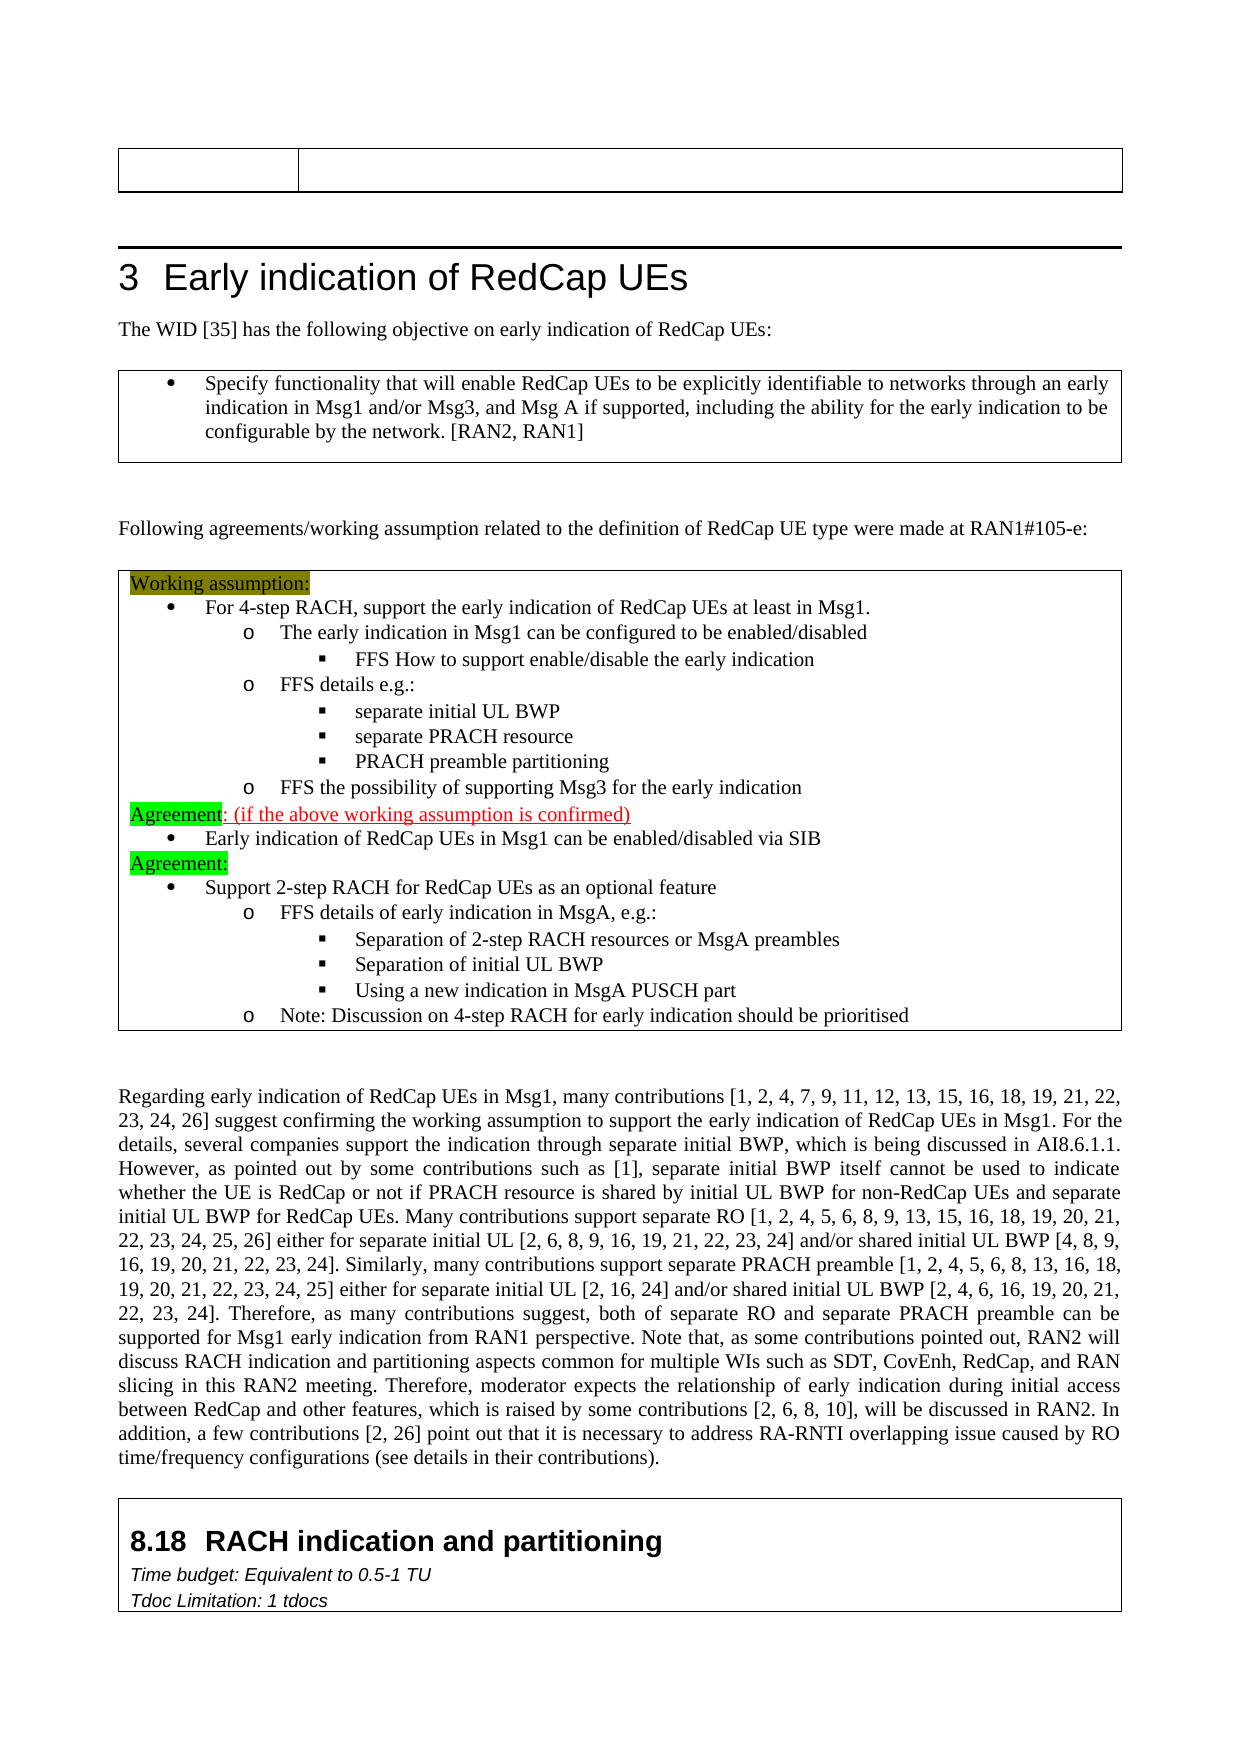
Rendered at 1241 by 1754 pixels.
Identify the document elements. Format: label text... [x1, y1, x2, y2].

text Regarding early indication of RedCap UEs in Msg1, many contributions [1, 2, 4, 7, 9, 11, 12, 13, 15, 16, 18, 19, 21, 22, 23, 24, 26] suggest confirming the working assumption to support the early indication of RedCap UEs in Msg1. For the details, several companies support the indication through separate initial BWP, which is being discussed in AI8.6.1.1. However, as pointed out by some contributions such as [1], separate initial BWP itself cannot be used to indicate whether the UE is RedCap or not if PRACH resource is shared by initial UL BWP for non-RedCap UEs and separate initial UL BWP for RedCap UEs. Many contributions support separate RO [1, 2, 4, 5, 6, 8, 9, 13, 15, 16, 18, 19, 20, 21, 22, 23, 24, 25, 26] either for separate initial UL [2, 6, 8, 9, 16, 19, 21, 22, 23, 24] and/or shared initial UL BWP [4, 8, 9, 16, 19, 20, 21, 22, 23, 24]. Similarly, many contributions support separate PRACH preamble [1, 2, 4, 5, 6, 8, 13, 16, 18, 19, 20, 21, 22, 23, 24, 25] either for separate initial UL [2, 16, 24] and/or shared initial UL BWP [2, 4, 6, 16, 19, 20, 21, 22, 23, 24]. Therefore, as many contributions suggest, both of separate RO and separate PRACH preamble can be supported for Msg1 early indication from RAN1 perspective. Note that, as some contributions pointed out, RAN2 will discuss RACH indication and partitioning aspects common for multiple WIs such as SDT, CovEnh, RedCap, and RAN slicing in this RAN2 meeting. Therefore, moderator expects the relationship of early indication during initial access between RedCap and other features, which is raised by some contributions [2, 6, 8, 10], will be discussed in RAN2. In addition, a few contributions [2, 26] point out that it is necessary to address RA-RNTI overlapping issue caused by RO time/frequency configurations (see details in their contributions). [118, 1084, 1122, 1469]
text The WID [35] has the following objective on early indication of RedCap UEs: [118, 317, 1122, 341]
subtitle Early indication of RedCap UEs [118, 249, 1122, 298]
table_header Working assumption: For 4-step RACH, support the early indication of RedCap UEs at least in Msg1. The early indication in Msg1 can be configured to be enabled/disabled FFS How to support enable/disable the early indication FFS details e.g.: separate initial UL BWP separate PRACH resource PRACH preamble partitioning FFS the possibility of supporting Msg3 for the early indication Agreement: (if the above working assumption is confirmed) Early indication of RedCap UEs in Msg1 can be enabled/disabled via SIB Agreement: Support 2-step RACH for RedCap UEs as an optional feature FFS details of early indication in MsgA, e.g.: Separation of 2-step RACH resources or MsgA preambles Separation of initial UL BWP Using a new indication in MsgA PUSCH part Note: Discussion on 4-step RACH for early indication should be prioritised [119, 571, 1121, 1030]
table_cell [119, 149, 298, 191]
table_cell [299, 149, 1122, 191]
table_header Specify functionality that will enable RedCap UEs to be explicitly identifiable to networks through an early indication in Msg1 and/or Msg3, and Msg A if supported, including the ability for the early indication to be configurable by the network. [RAN2, RAN1] [119, 371, 1121, 462]
text Following agreements/working assumption related to the definition of RedCap UE type were made at RAN1#105-e: [118, 516, 1122, 540]
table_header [119, 1499, 1121, 1611]
